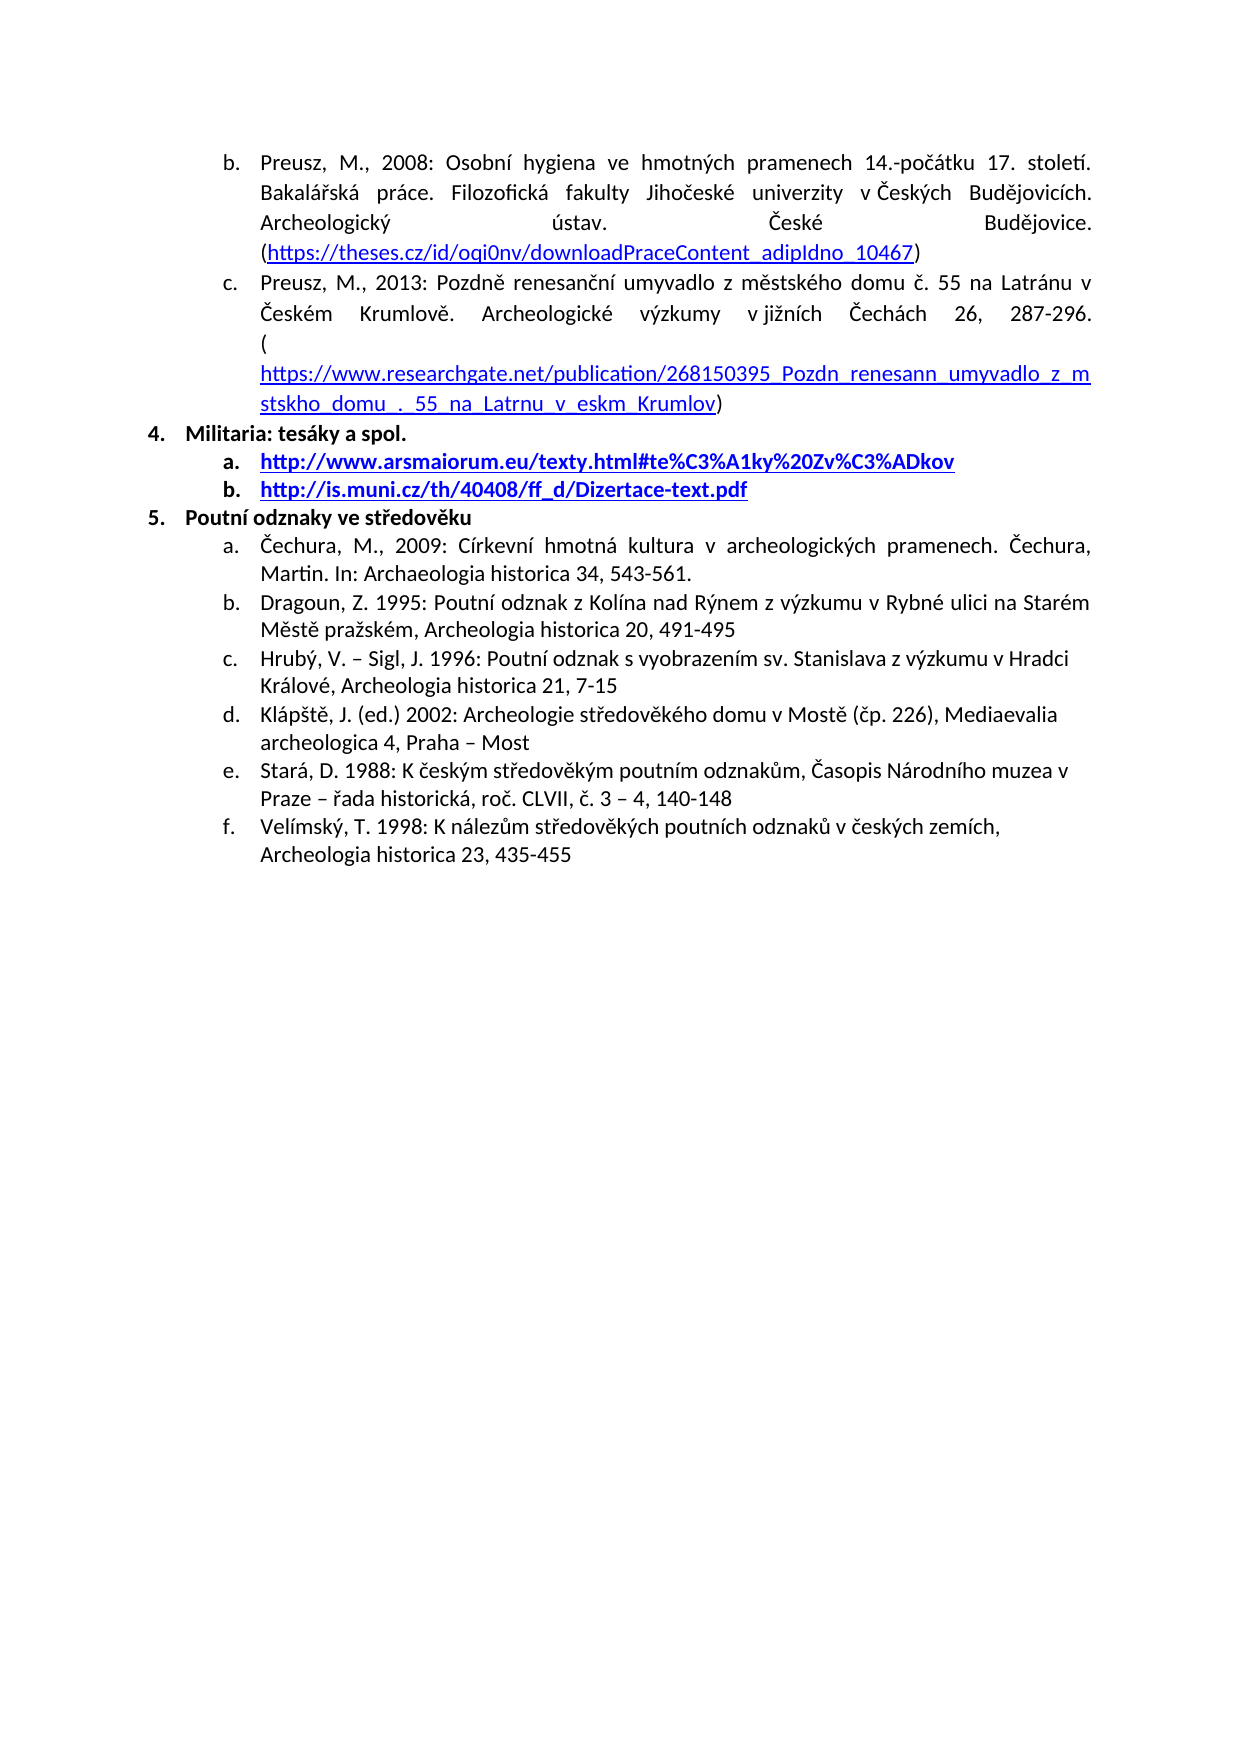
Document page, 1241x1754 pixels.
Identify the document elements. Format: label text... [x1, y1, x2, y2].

list Klápště, J. (ed.) 2002: Archeologie středověkého domu v Mostě (čp. 226), Mediaevalia archeologica 4, Praha – Most [223, 700, 1093, 756]
list http://www.arsmaiorum.eu/texty.html#te%C3%A1ky%20Zv%C3%ADkov [223, 447, 1093, 476]
list Poutní odznaky ve středověku [148, 503, 1093, 532]
list Stará, D. 1988: K českým středověkým poutním odznakům, Časopis Národního muzea v Praze – řada historická, roč. CLVII, č. 3 – 4, 140-148 [223, 756, 1093, 812]
list Militaria: tesáky a spol. [148, 419, 1093, 447]
list Čechura, M., 2009: Církevní hmotná kultura v archeologických pramenech. Čechura, Martin. In: Archaeologia historica 34, 543-561. [223, 532, 1093, 588]
list http://is.muni.cz/th/40408/ff_d/Dizertace-text.pdf [223, 476, 1093, 503]
list Dragoun, Z. 1995: Poutní odznak z Kolína nad Rýnem z výzkumu v Rybné ulici na Starém Městě pražském, Archeologia historica 20, 491-495 [223, 588, 1093, 644]
list Velímský, T. 1998: K nálezům středověkých poutních odznaků v českých zemích, Archeologia historica 23, 435-455 [223, 812, 1093, 868]
list Preusz, M., 2008: Osobní hygiena ve hmotných pramenech 14.-počátku 17. století. Bakalářská práce. Filozofická fakulty Jihočeské univerzity v Českých Budějovicích. Archeologický ústav. České Budějovice. (https://theses.cz/id/oqi0nv/downloadPraceContent_adipIdno_10467) [223, 148, 1093, 266]
list Preusz, M., 2013: Pozdně renesanční umyvadlo z městského domu č. 55 na Latránu v Českém Krumlově. Archeologické výzkumy v jižních Čechách 26, 287-296. (https://www.researchgate.net/publication/268150395_Pozdn_renesann_umyvadlo_z_mstskho_domu_._55_na_Latrnu_v_eskm_Krumlov) [223, 268, 1093, 417]
list Hrubý, V. – Sigl, J. 1996: Poutní odznak s vyobrazením sv. Stanislava z výzkumu v Hradci Králové, Archeologia historica 21, 7-15 [223, 644, 1093, 700]
